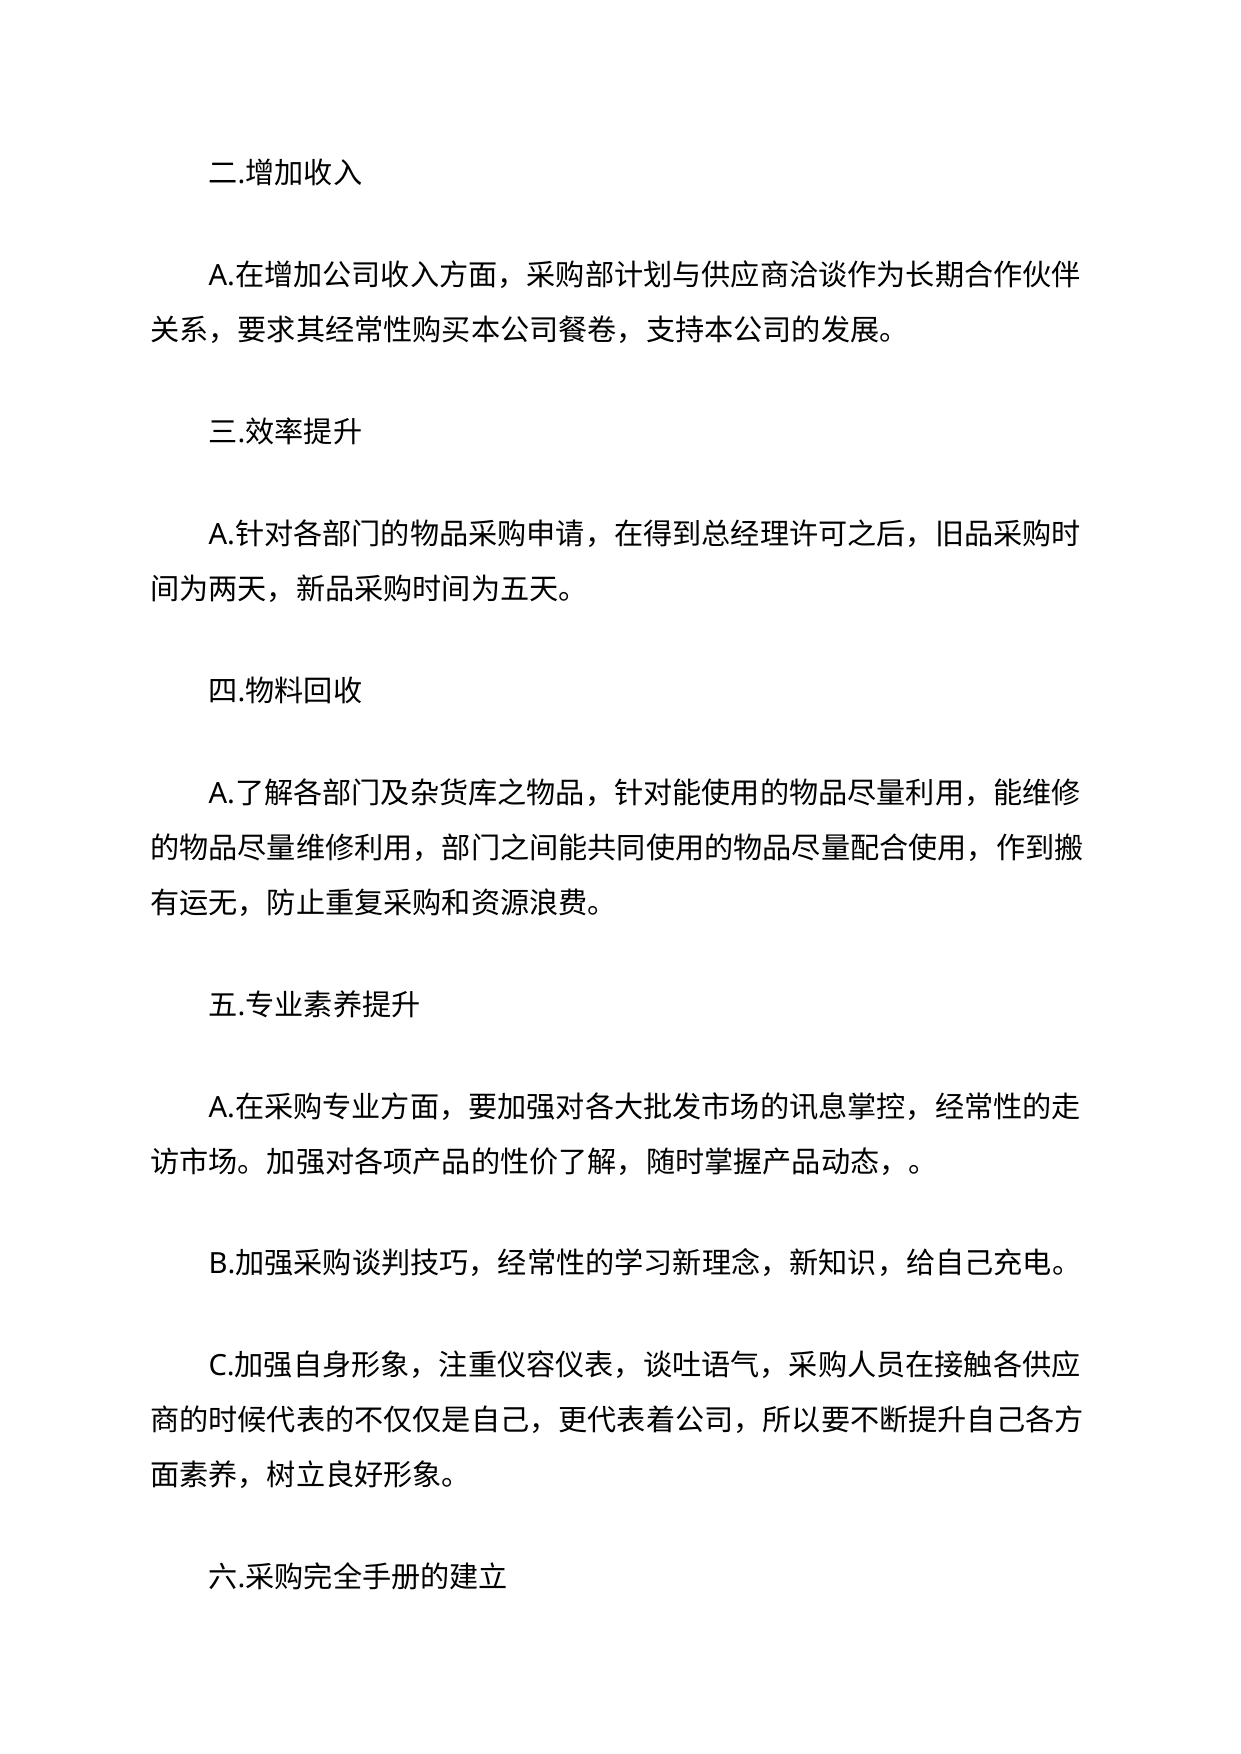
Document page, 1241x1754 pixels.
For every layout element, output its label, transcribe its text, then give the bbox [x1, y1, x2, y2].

text 五.专业素养提升 [150, 981, 1090, 1023]
text 三.效率提升 [150, 409, 1090, 451]
text 四.物料回收 [150, 667, 1090, 710]
text B.加强采购谈判技巧，经常性的学习新理念，新知识，给自己充电。 [150, 1240, 1090, 1282]
text A.针对各部门的物品采购申请，在得到总经理许可之后，旧品采购时间为两天，新品采购时间为五天。 [150, 511, 1090, 608]
text A.了解各部门及杂货库之物品，针对能使用的物品尽量利用，能维修的物品尽量维修利用，部门之间能共同使用的物品尽量配合使用，作到搬有运无，防止重复采购和资源浪费。 [150, 769, 1090, 922]
text A.在采购专业方面，要加强对各大批发市场的讯息掌控，经常性的走访市场。加强对各项产品的性价了解，随时掌握产品动态，。 [150, 1083, 1090, 1180]
text A.在增加公司收入方面，采购部计划与供应商洽谈作为长期合作伙伴关系，要求其经常性购买本公司餐卷，支持本公司的发展。 [150, 252, 1090, 349]
text C.加强自身形象，注重仪容仪表，谈吐语气，采购人员在接触各供应商的时候代表的不仅仅是自己，更代表着公司，所以要不断提升自己各方面素养，树立良好形象。 [150, 1342, 1090, 1494]
text 二.增加收入 [150, 150, 1090, 192]
text 六.采购完全手册的建立 [150, 1553, 1090, 1596]
